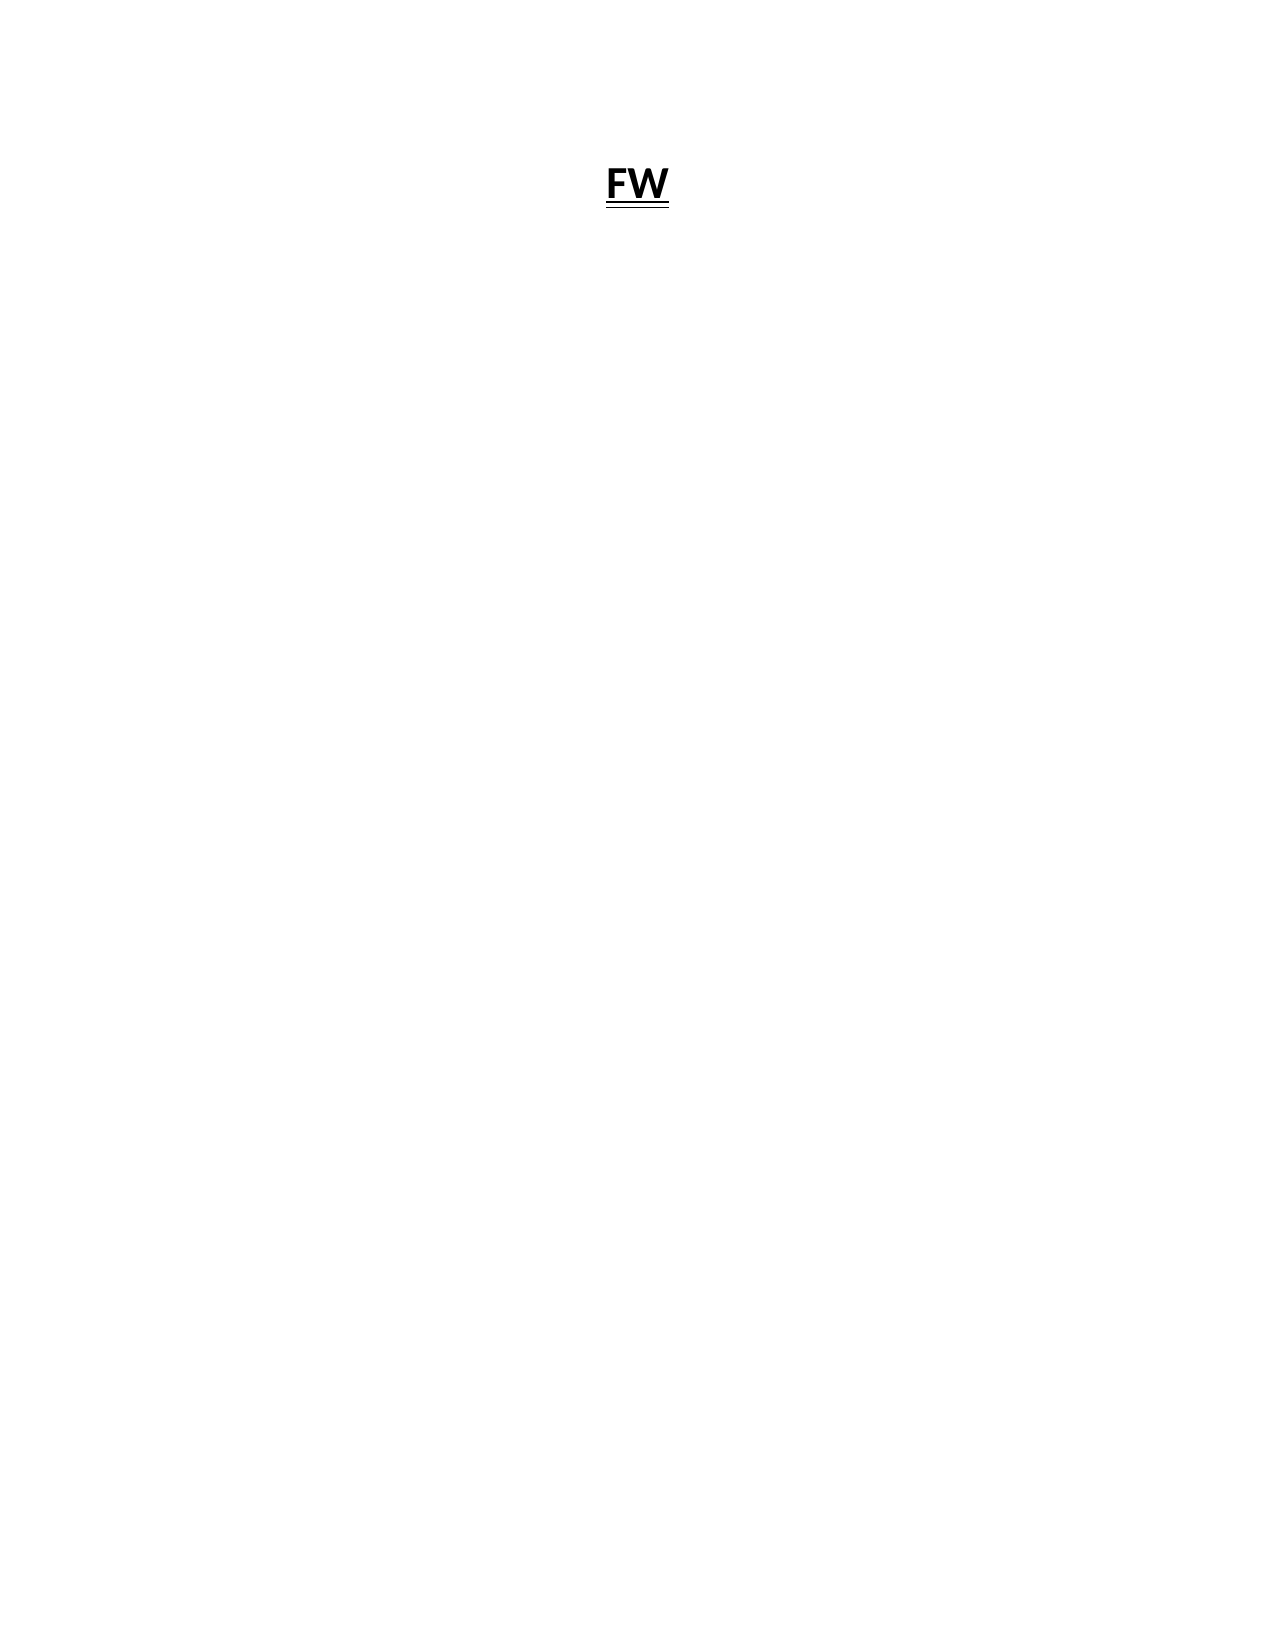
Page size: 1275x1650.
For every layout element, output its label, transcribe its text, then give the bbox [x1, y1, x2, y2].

subtitle FW [150, 154, 1125, 210]
